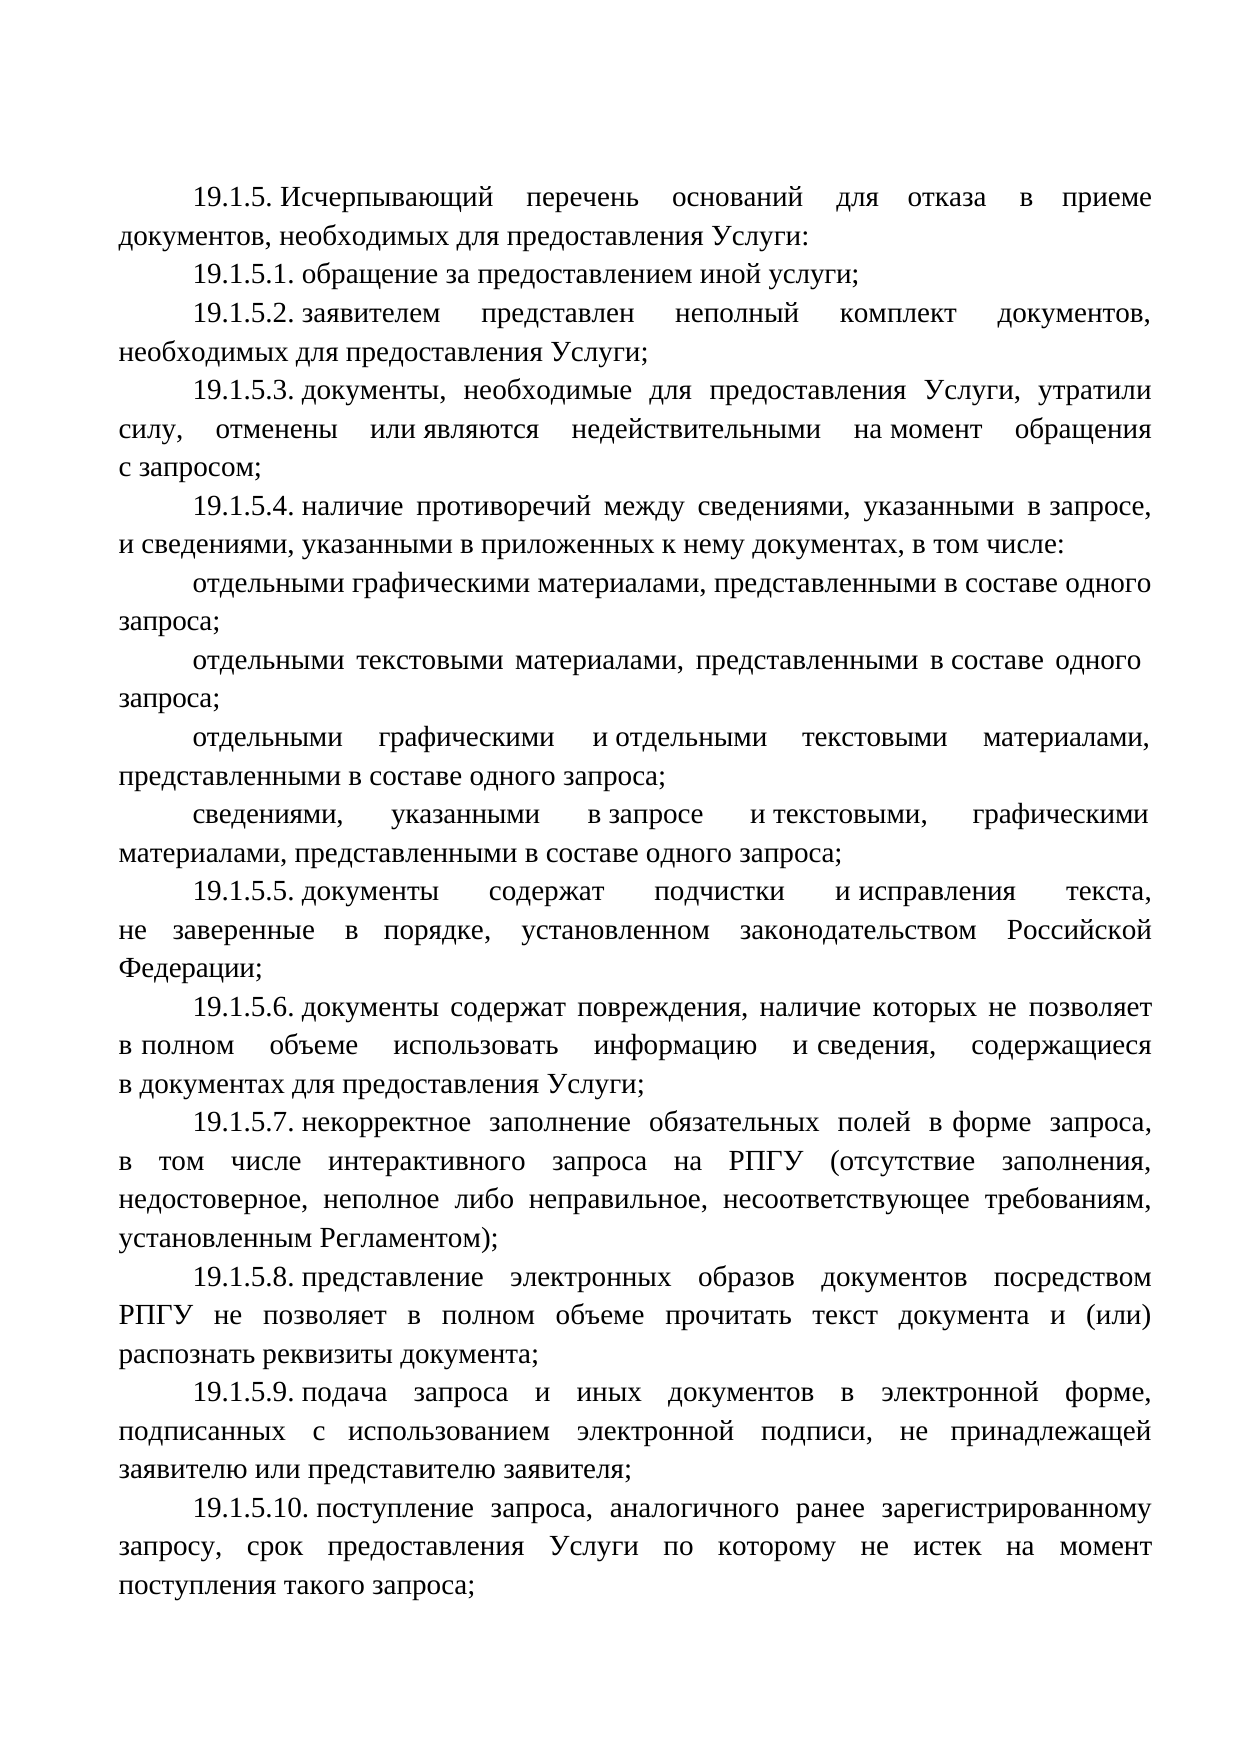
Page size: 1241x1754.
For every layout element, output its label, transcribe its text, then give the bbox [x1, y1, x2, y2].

list представление электронных образов документов посредством РПГУ не позволяет в полном объеме прочитать текст документа и (или) распознать реквизиты документа; [118, 1259, 1152, 1369]
list подача запроса и иных документов в электронной форме, подписанных с использованием электронной подписи, не принадлежащей заявителю или представителю заявителя; [118, 1374, 1152, 1485]
list заявителем представлен неполный комплект документов, необходимых для предоставления Услуги; [118, 295, 1151, 367]
list наличие противоречий между сведениями, указанными в запросе, и сведениями, указанными в приложенных к нему документах, в том числе: [118, 488, 1152, 560]
list документы содержат повреждения, наличие которых не позволяет в полном объеме использовать информацию и сведения, содержащиеся в документах для предоставления Услуги; [118, 989, 1152, 1099]
list документы содержат подчистки и исправления текста, не заверенные в порядке, установленном законодательством Российской Федерации; [118, 873, 1152, 984]
list документы, необходимые для предоставления Услуги, утратили силу, отменены или являются недействительными на момент обращения с запросом; [118, 372, 1152, 483]
list обращение за предоставлением иной услуги; [192, 257, 1211, 290]
text сведениями, указанными в запросе и текстовыми, графическими материалами, представленными в составе одного запроса; [118, 796, 1152, 868]
text отдельными графическими материалами, представленными в составе одного запроса; [118, 565, 1211, 637]
list поступление запроса, аналогичного ранее зарегистрированному запросу, срок предоставления Услуги по которому не истек на момент поступления такого запроса; [118, 1490, 1152, 1601]
text отдельными текстовыми материалами, представленными в составе одного запроса; [118, 642, 1211, 714]
text отдельными графическими и отдельными текстовыми материалами, представленными в составе одного запроса; [118, 719, 1152, 791]
list некорректное заполнение обязательных полей в форме запроса, в том числе интерактивного запроса на РПГУ (отсутствие заполнения, недостоверное, неполное либо неправильное, несоответствующее требованиям, установленным Регламентом); [118, 1104, 1152, 1254]
list Исчерпывающий перечень оснований для отказа в приеме документов, необходимых для предоставления Услуги: [118, 179, 1152, 252]
